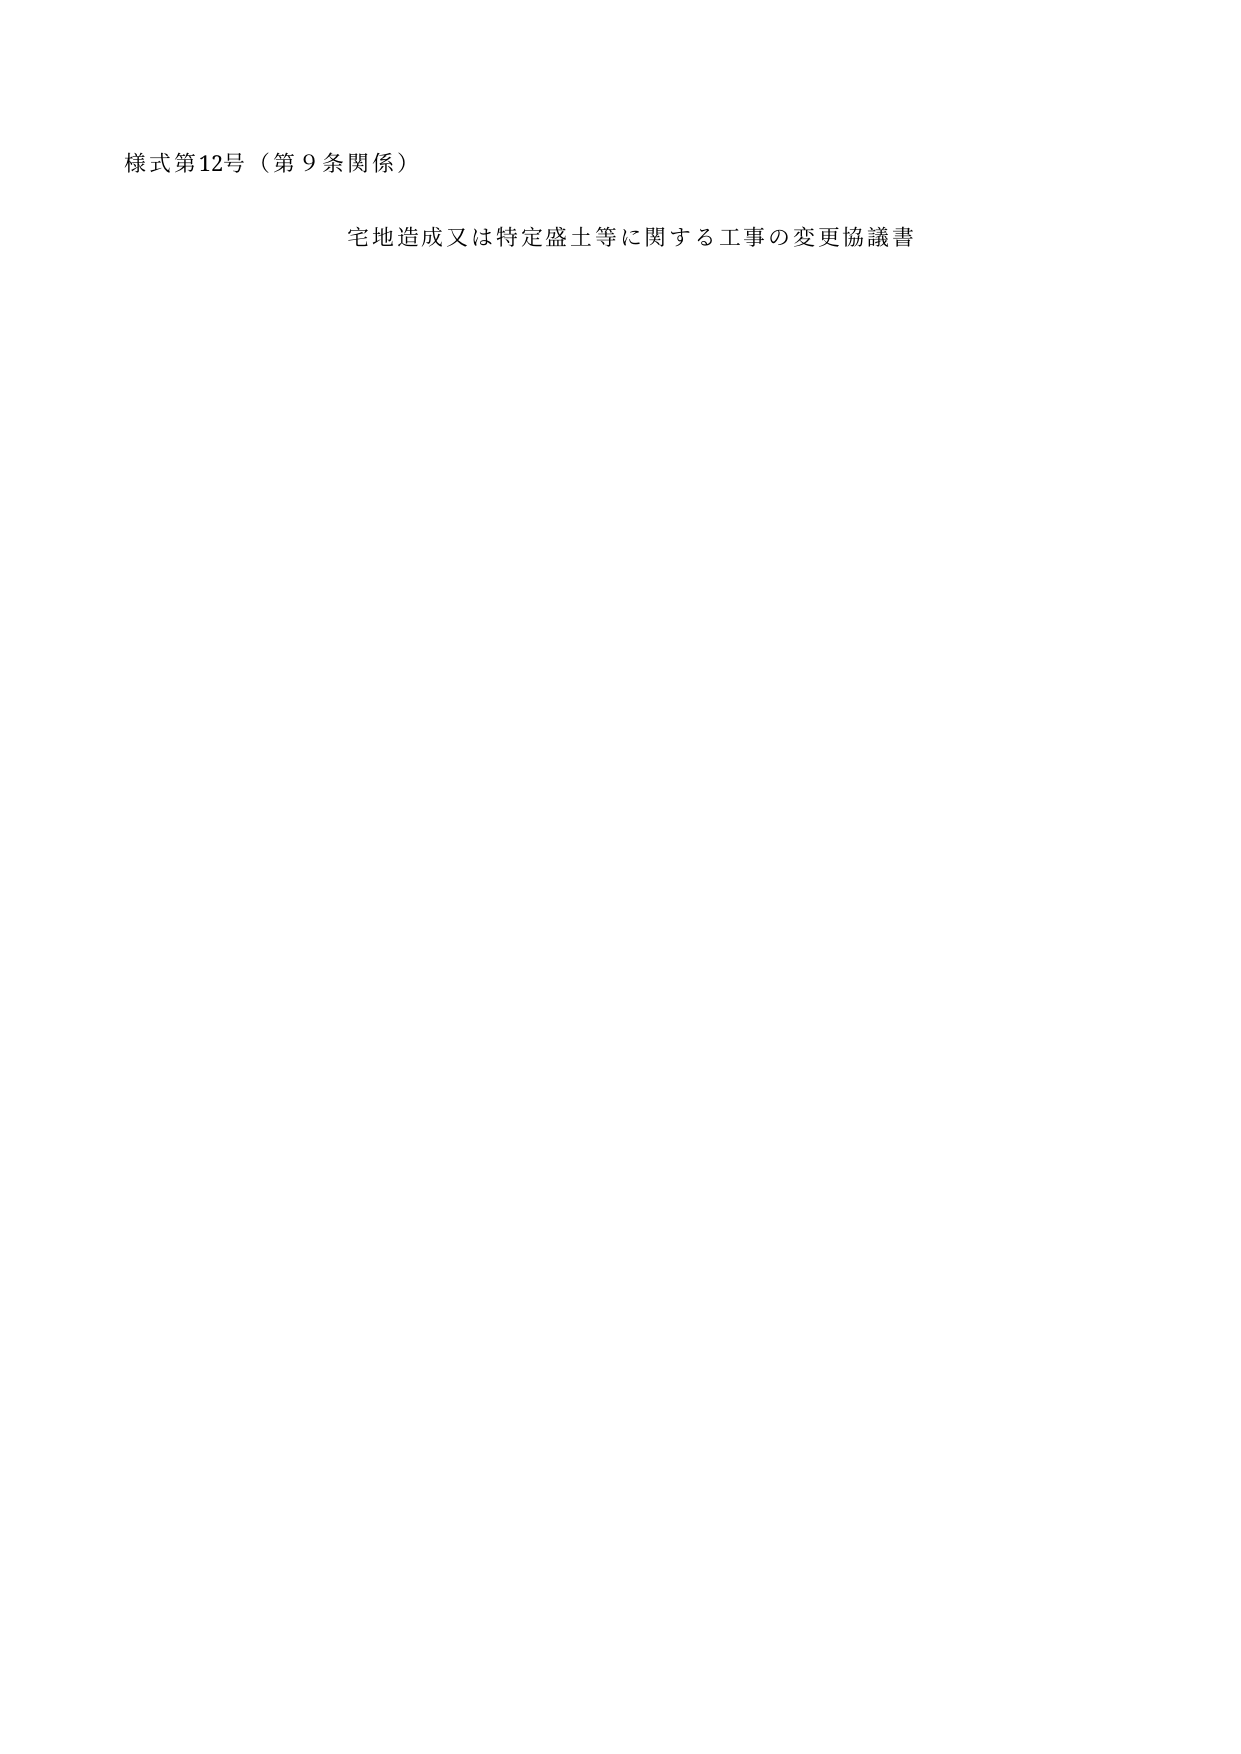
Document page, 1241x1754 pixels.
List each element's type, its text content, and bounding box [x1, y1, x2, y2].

text 様式第12号（第９条関係） [124, 143, 1116, 180]
text 宅地造成又は特定盛土等に関する工事の変更協議書 [144, 217, 1116, 255]
